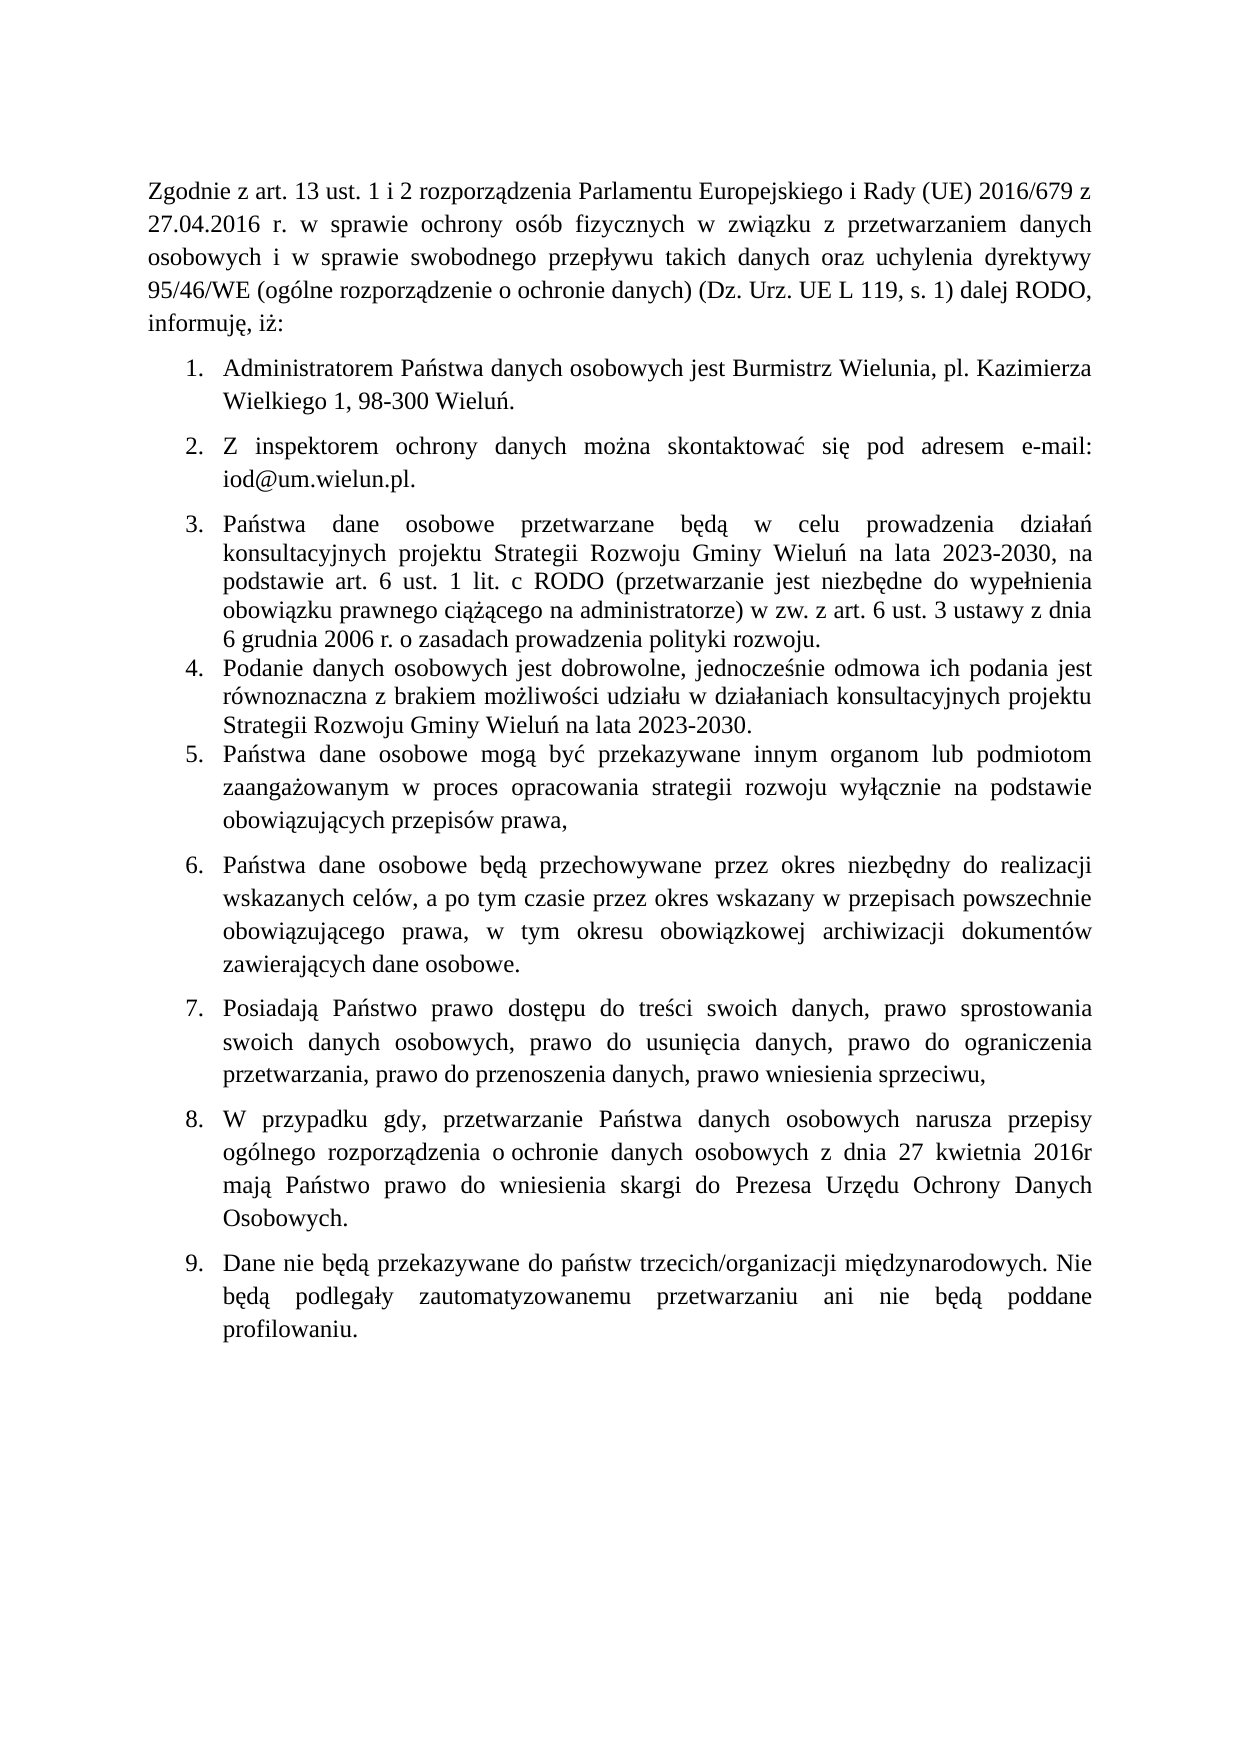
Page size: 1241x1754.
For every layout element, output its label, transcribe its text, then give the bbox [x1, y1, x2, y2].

text Zgodnie z art. 13 ust. 1 i 2 rozporządzenia Parlamentu Europejskiego i Rady (UE) 2016/679 z 27.04.2016 r. w sprawie ochrony osób fizycznych w związku z przetwarzaniem danych osobowych i w sprawie swobodnego przepływu takich danych oraz uchylenia dyrektywy 95/46/WE (ogólne rozporządzenie o ochronie danych) (Dz. Urz. UE L 119, s. 1) dalej RODO, informuję, iż: [148, 176, 1093, 337]
list Podanie danych osobowych jest dobrowolne, jednocześnie odmowa ich podania jest równoznaczna z brakiem możliwości udziału w działaniach konsultacyjnych projektu Strategii Rozwoju Gminy Wieluń na lata 2023-2030. [185, 653, 1093, 739]
list Posiadają Państwo prawo dostępu do treści swoich danych, prawo sprostowania swoich danych osobowych, prawo do usunięcia danych, prawo do ograniczenia przetwarzania, prawo do przenoszenia danych, prawo wniesienia sprzeciwu, [185, 993, 1093, 1088]
list Państwa dane osobowe będą przechowywane przez okres niezbędny do realizacji wskazanych celów, a po tym czasie przez okres wskazany w przepisach powszechnie obowiązującego prawa, w tym okresu obowiązkowej archiwizacji dokumentów zawierających dane osobowe. [185, 850, 1093, 977]
list Dane nie będą przekazywane do państw trzecich/organizacji międzynarodowych. Nie będą podlegały zautomatyzowanemu przetwarzaniu ani nie będą poddane profilowaniu. [185, 1248, 1093, 1343]
list Państwa dane osobowe przetwarzane będą w celu prowadzenia działań konsultacyjnych projektu Strategii Rozwoju Gminy Wieluń na lata 2023-2030, na podstawie art. 6 ust. 1 lit. c RODO (przetwarzanie jest niezbędne do wypełnienia obowiązku prawnego ciążącego na administratorze) w zw. z art. 6 ust. 3 ustawy z dnia 6 grudnia 2006 r. o zasadach prowadzenia polityki rozwoju. [185, 509, 1093, 653]
list Z inspektorem ochrony danych można skontaktować się pod adresem e-mail: iod@um.wielun.pl. [185, 431, 1093, 493]
list Administratorem Państwa danych osobowych jest Burmistrz Wielunia, pl. Kazimierza Wielkiego 1, 98-300 Wieluń. [185, 353, 1093, 415]
list W przypadku gdy, przetwarzanie Państwa danych osobowych narusza przepisy ogólnego rozporządzenia o ochronie danych osobowych z dnia 27 kwietnia 2016r mają Państwo prawo do wniesienia skargi do Prezesa Urzędu Ochrony Danych Osobowych. [185, 1104, 1093, 1232]
list Państwa dane osobowe mogą być przekazywane innym organom lub podmiotom zaangażowanym w proces opracowania strategii rozwoju wyłącznie na podstawie obowiązujących przepisów prawa, [185, 739, 1093, 834]
